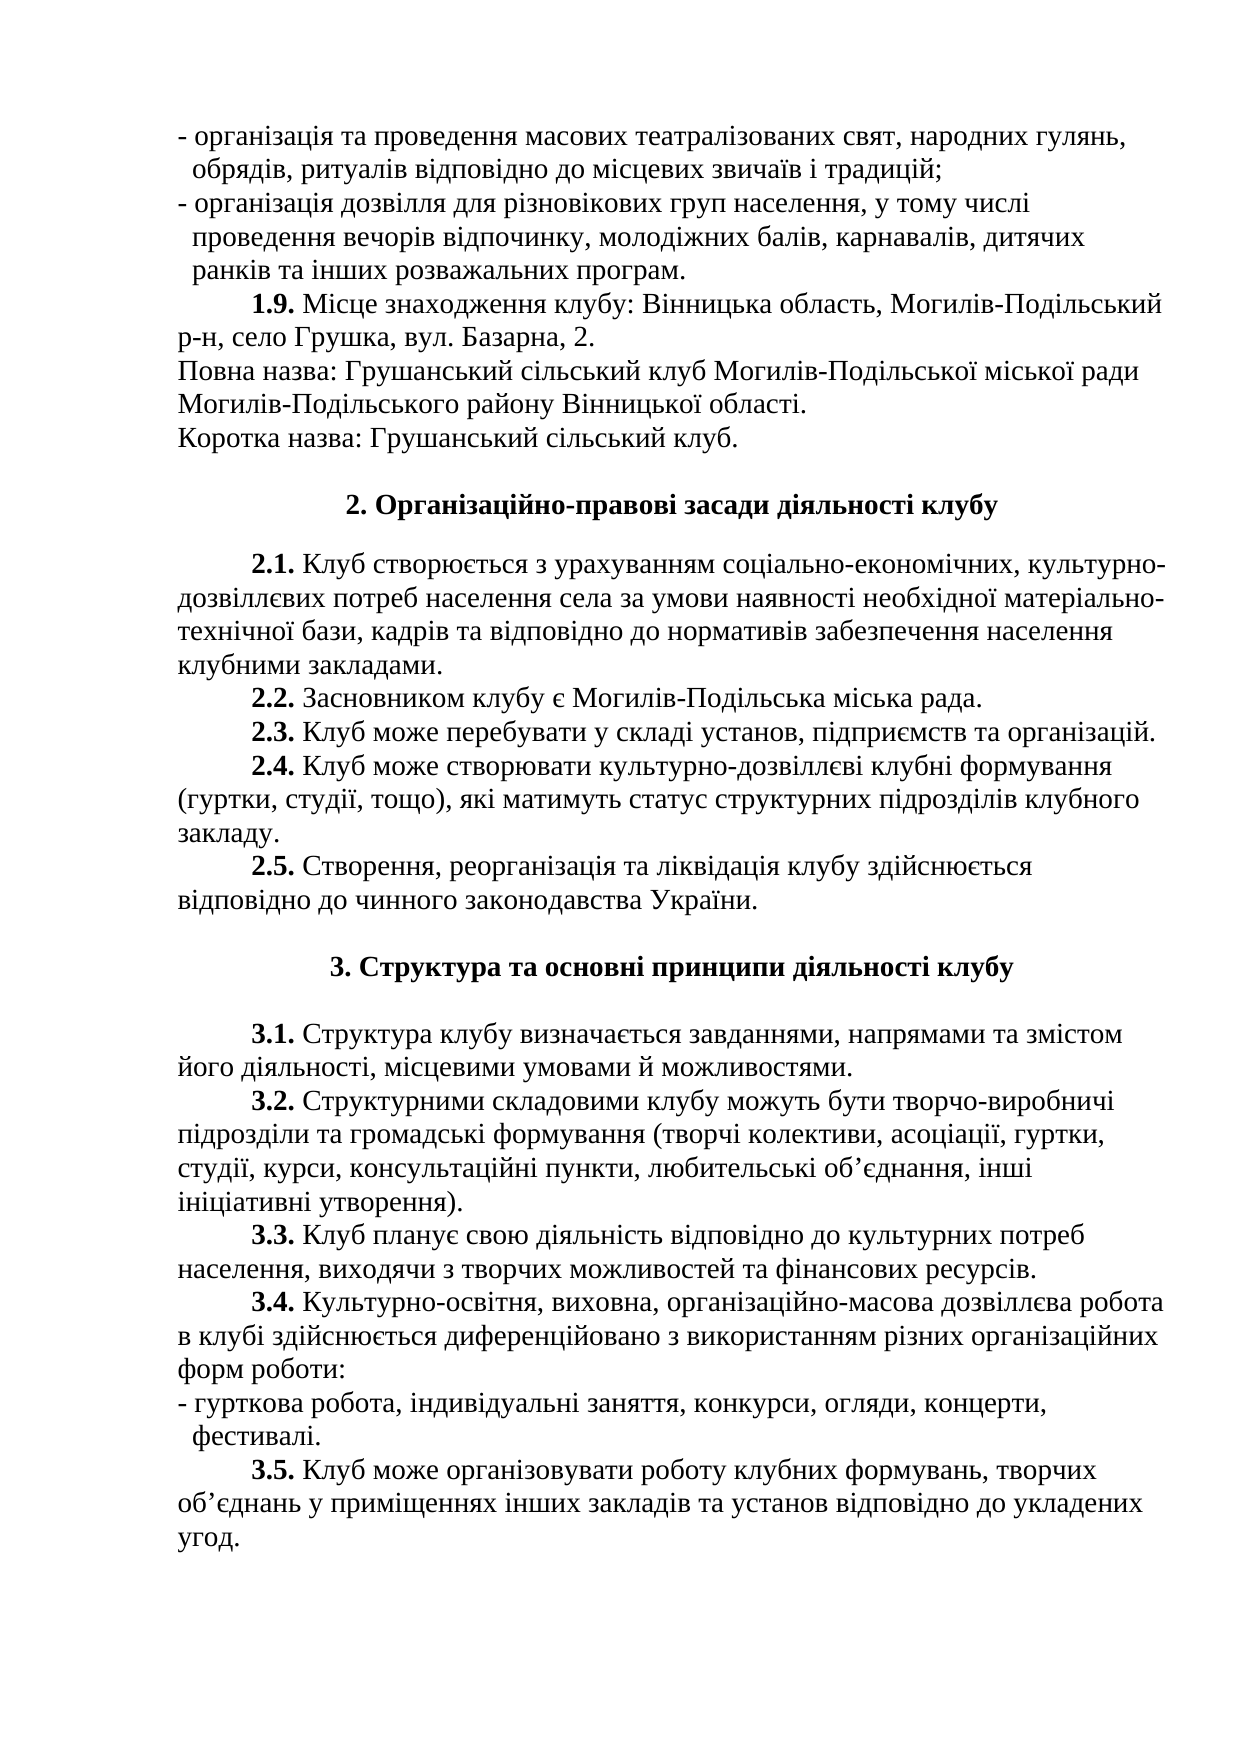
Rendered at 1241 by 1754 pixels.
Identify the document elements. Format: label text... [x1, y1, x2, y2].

text Повна назва: Грушанський сільський клуб Могилів-Подільської міської ради Могилів-Подільського району Вінницької області. [177, 353, 1167, 420]
text - організація дозвілля для різновікових груп населення, у тому числі [177, 185, 1167, 219]
text 3.5. Клуб може організовувати роботу клубних формувань, творчих об’єднань у приміщеннях інших закладів та установ відповідно до укладених угод. [177, 1452, 1167, 1553]
text технічної бази, кадрів та відповідно до нормативів забезпечення населення клубними закладами. [177, 613, 1167, 681]
text 1.9. Місце знаходження клубу: Вінницька область, Могилів-Подільський р-н, село Грушка, вул. Базарна, 2. [177, 286, 1167, 353]
text 2.4. Клуб може створювати культурно-дозвіллєві клубні формування (гуртки, студії, тощо), які матимуть статус структурних підрозділів клубного закладу. [177, 748, 1167, 848]
text 3.3. Клуб планує свою діяльність відповідно до культурних потреб населення, виходячи з творчих можливостей та фінансових ресурсів. [177, 1217, 1167, 1284]
text 2.5. Створення, реорганізація та ліквідація клубу здійснюється відповідно до чинного законодавства України. [177, 848, 1167, 915]
list 2. Організаційно-правові засади діяльності клубу [177, 487, 1167, 521]
text 3. Структура та основні принципи діяльності клубу [177, 949, 1167, 982]
text 3.2. Структурними складовими клубу можуть бути творчо-виробничі підрозділи та громадські формування (творчі колективи, асоціації, гуртки, студії, курси, консультаційні пункти, любительські об’єднання, інші ініціативні утворення). [177, 1083, 1167, 1217]
text 2.1. Клуб створюється з урахуванням соціально-економічних, культурно-дозвіллєвих потреб населення села за умови наявності необхідної матеріально- [177, 546, 1167, 613]
text обрядів, ритуалів відповідно до місцевих звичаїв і традицій; [177, 152, 1167, 185]
text Коротка назва: Грушанський сільський клуб. [177, 420, 1167, 453]
text - організація та проведення масових театралізованих свят, народних гулянь, [177, 118, 1167, 152]
text проведення вечорів відпочинку, молодіжних балів, карнавалів, дитячих [177, 219, 1167, 252]
text 3.4. Культурно-освітня, виховна, організаційно-масова дозвіллєва робота в клубі здійснюється диференційовано з використанням різних організаційних форм роботи: [177, 1284, 1167, 1385]
text - гурткова робота, індивідуальні заняття, конкурси, огляди, концерти, [177, 1385, 1167, 1418]
text 2.3. Клуб може перебувати у складі установ, підприємств та організацій. [177, 714, 1167, 748]
text фестивалі. [177, 1418, 1167, 1452]
text 3.1. Структура клубу визначається завданнями, напрямами та змістом його діяльності, місцевими умовами й можливостями. [177, 1016, 1167, 1083]
text ранків та інших розважальних програм. [177, 252, 1167, 286]
text 2.2. Засновником клубу є Могилів-Подільська міська рада. [177, 681, 1167, 714]
